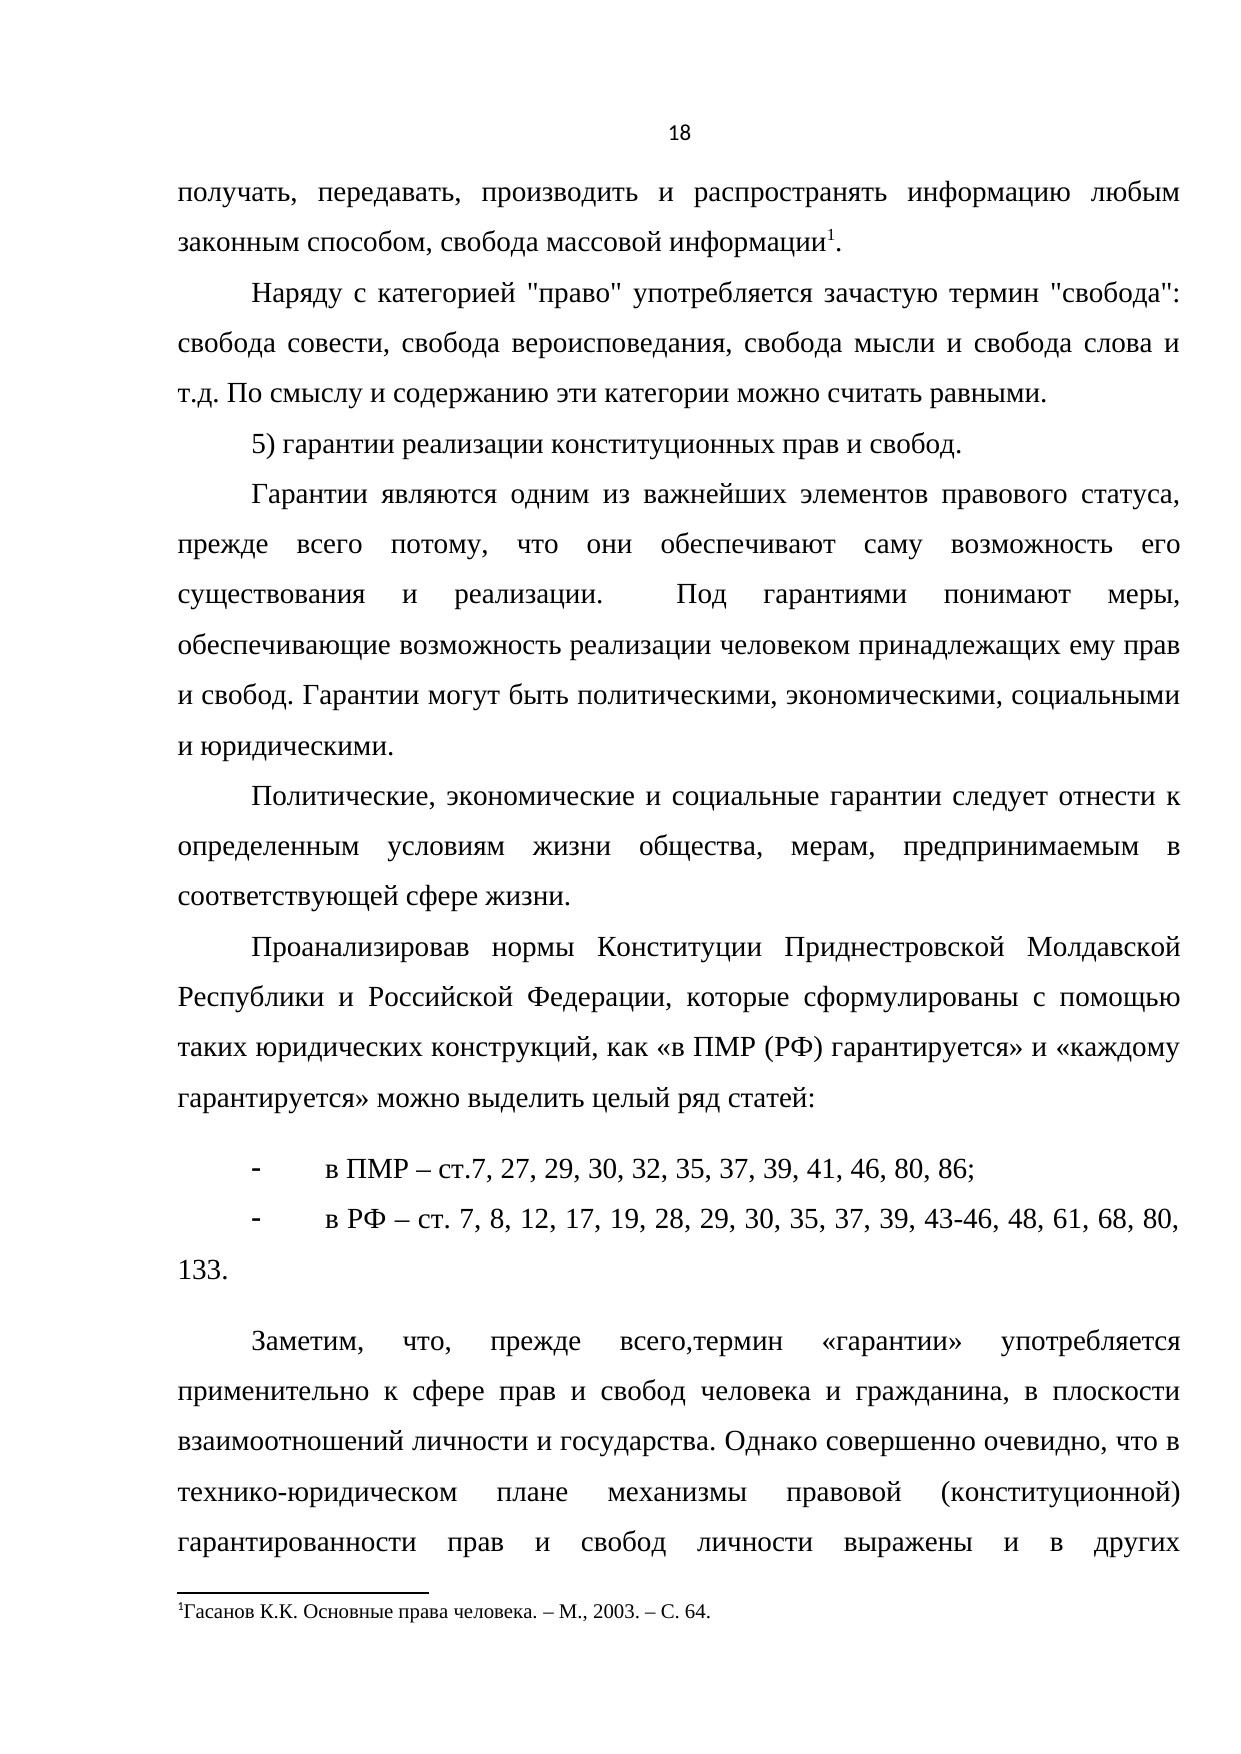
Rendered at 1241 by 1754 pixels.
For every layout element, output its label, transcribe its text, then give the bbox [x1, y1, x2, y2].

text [177, 1323, 1181, 1558]
list в РФ – ст. 7, 8, 12, 17, 19, 28, 29, 30, 35, 37, 39, 43-46, 48, 61, 68, 80, 133. [177, 1201, 1181, 1285]
text Политические, экономические и социальные гарантии следует отнести к определенным условиям жизни общества, мерам, предпринимаемым в соответствующей сфере жизни. [177, 778, 1181, 912]
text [177, 174, 1181, 258]
list в ПМР – ст.7, 27, 29, 30, 32, 35, 37, 39, 41, 46, 80, 86; [177, 1151, 1181, 1184]
text Проанализировав нормы Конституции Приднестровской Молдавской Республики и Российской Федерации, которые сформулированы с помощью таких юридических конструкций, как «в ПМР (РФ) гарантируется» и «каждому гарантируется» можно выделить целый ряд статей: [177, 929, 1181, 1113]
text Наряду с категорией "право" употребляется зачастую термин "свобода": свобода совести, свобода вероисповедания, свобода мысли и свобода слова и т.д. По смыслу и содержанию эти категории можно считать равными. [177, 275, 1181, 409]
text Гарантии являются одним из важнейших элементов правового статуса, прежде всего потому, что они обеспечивают саму возможность его существования и реализации. Под гарантиями понимают меры, обеспечивающие возможность реализации человеком принадлежащих ему прав и свобод. Гарантии могут быть политическими, экономическими, социальными и юридическими. [177, 476, 1181, 761]
text 5) гарантии реализации конституционных прав и свобод. [177, 426, 1181, 459]
